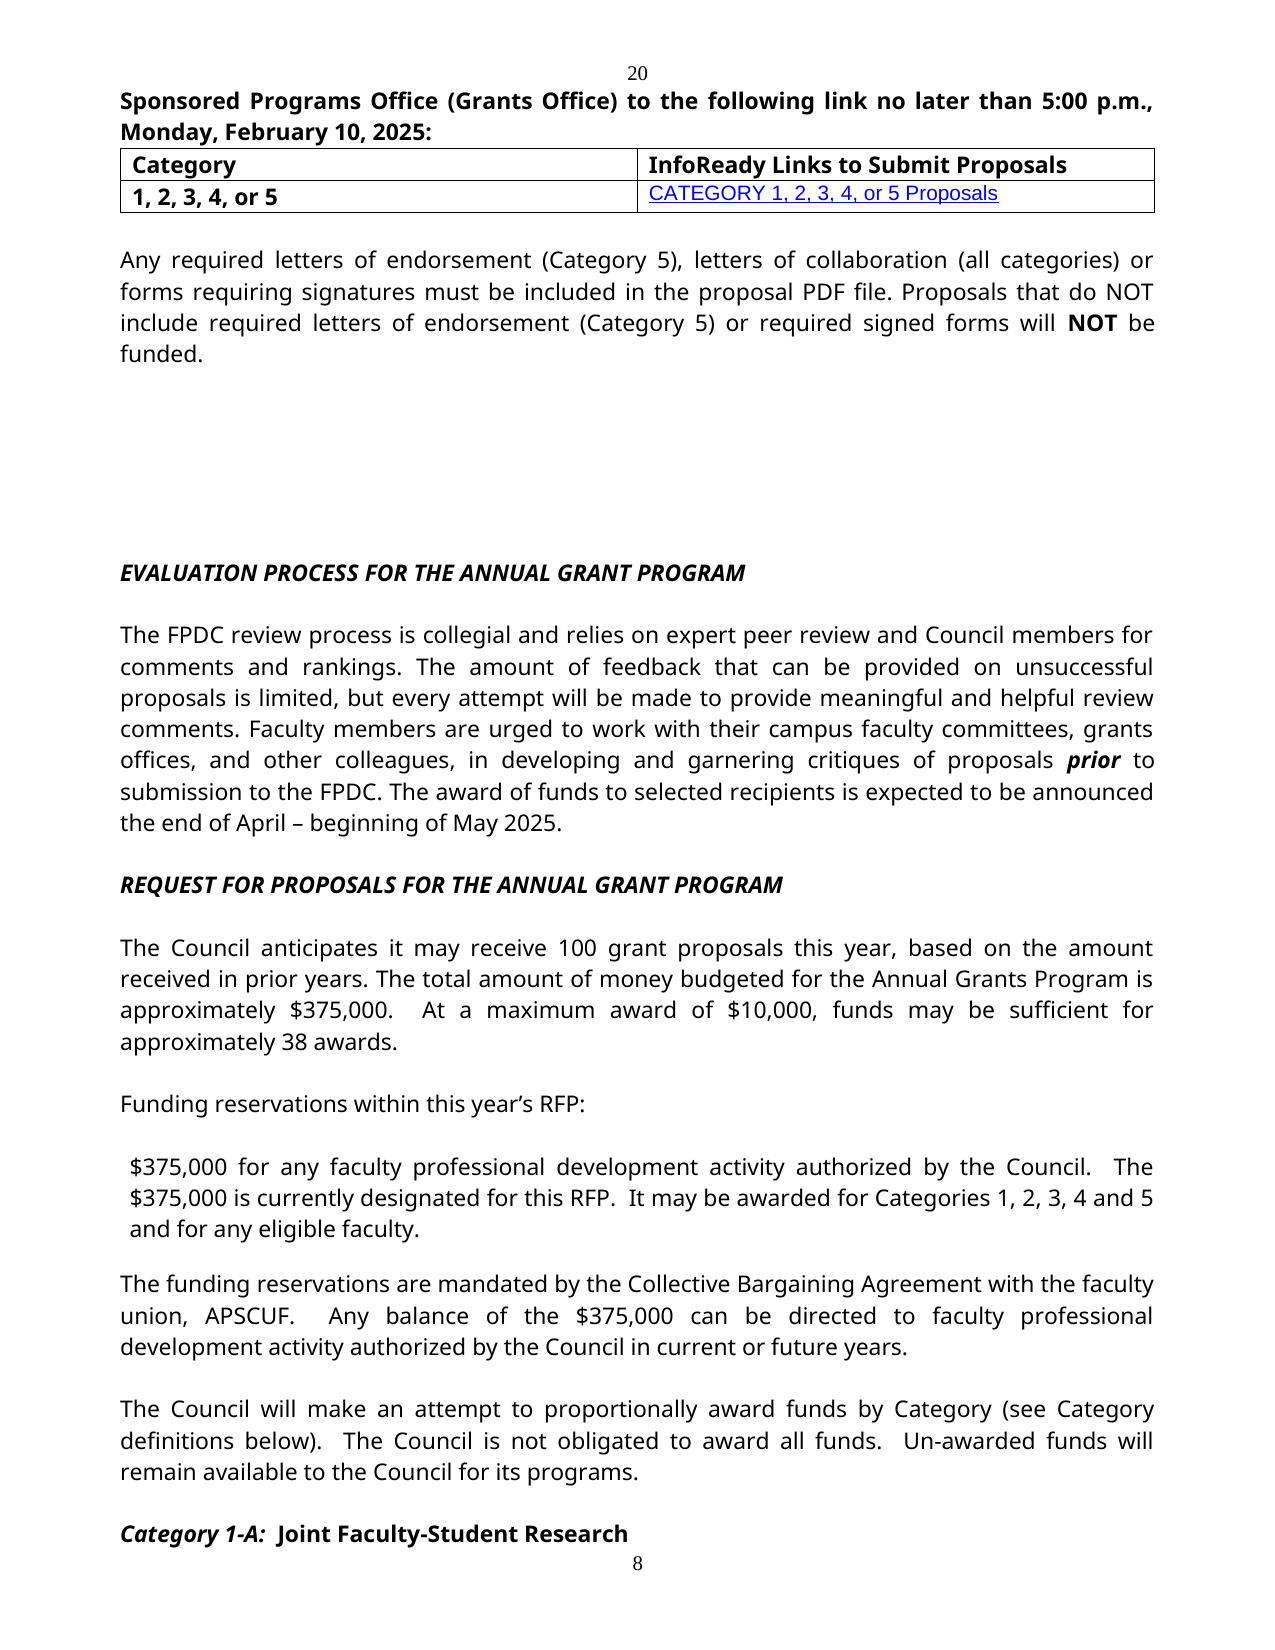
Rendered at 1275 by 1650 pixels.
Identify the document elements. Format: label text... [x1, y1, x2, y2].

table_cell 1, 2, 3, 4, or 5 [121, 181, 637, 212]
text Category 1-A: Joint Faculty-Student Research [120, 1518, 1155, 1550]
text The funding reservations are mandated by the Collective Bargaining Agreement with the faculty union, APSCUF. Any balance of the $375,000 can be directed to faculty professional development activity authorized by the Council in current or future years. [120, 1268, 1155, 1362]
table_cell CATEGORY 1, 2, 3, 4, or 5 Proposals [638, 181, 1154, 212]
text EVALUATION PROCESS FOR THE ANNUAL GRANT PROGRAM [120, 557, 1155, 588]
table_header InfoReady Links to Submit Proposals [638, 149, 1154, 180]
text The Council anticipates it may receive 100 grant proposals this year, based on the amount received in prior years. The total amount of money budgeted for the Annual Grants Program is approximately $375,000. At a maximum award of $10,000, funds may be sufficient for approximately 38 awards. [120, 932, 1155, 1057]
text The Council will make an attempt to proportionally award funds by Category (see Category definitions below). The Council is not obligated to award all funds. Un-awarded funds will remain available to the Council for its programs. [120, 1393, 1155, 1487]
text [120, 85, 1155, 147]
text REQUEST FOR PROPOSALS FOR THE ANNUAL GRANT PROGRAM [120, 869, 1155, 901]
text Any required letters of endorsement (Category 5), letters of collaboration (all categories) or forms requiring signatures must be included in the proposal PDF file. Proposals that do NOT include required letters of endorsement (Category 5) or required signed forms will NOT be funded. [120, 244, 1155, 369]
text The FPDC review process is collegial and relies on expert peer review and Council members for comments and rankings. The amount of feedback that can be provided on unsuccessful proposals is limited, but every attempt will be made to provide meaningful and helpful review comments. Faculty members are urged to work with their campus faculty committees, grants offices, and other colleagues, in developing and garnering critiques of proposals prior to submission to the FPDC. The award of funds to selected recipients is expected to be announced the end of April – beginning of May 2025. [120, 619, 1155, 838]
table_header Category [121, 149, 637, 180]
text Funding reservations within this year’s RFP: [120, 1088, 1155, 1119]
text $375,000 for any faculty professional development activity authorized by the Council. The $375,000 is currently designated for this RFP. It may be awarded for Categories 1, 2, 3, 4 and 5 and for any eligible faculty. [129, 1151, 1155, 1244]
